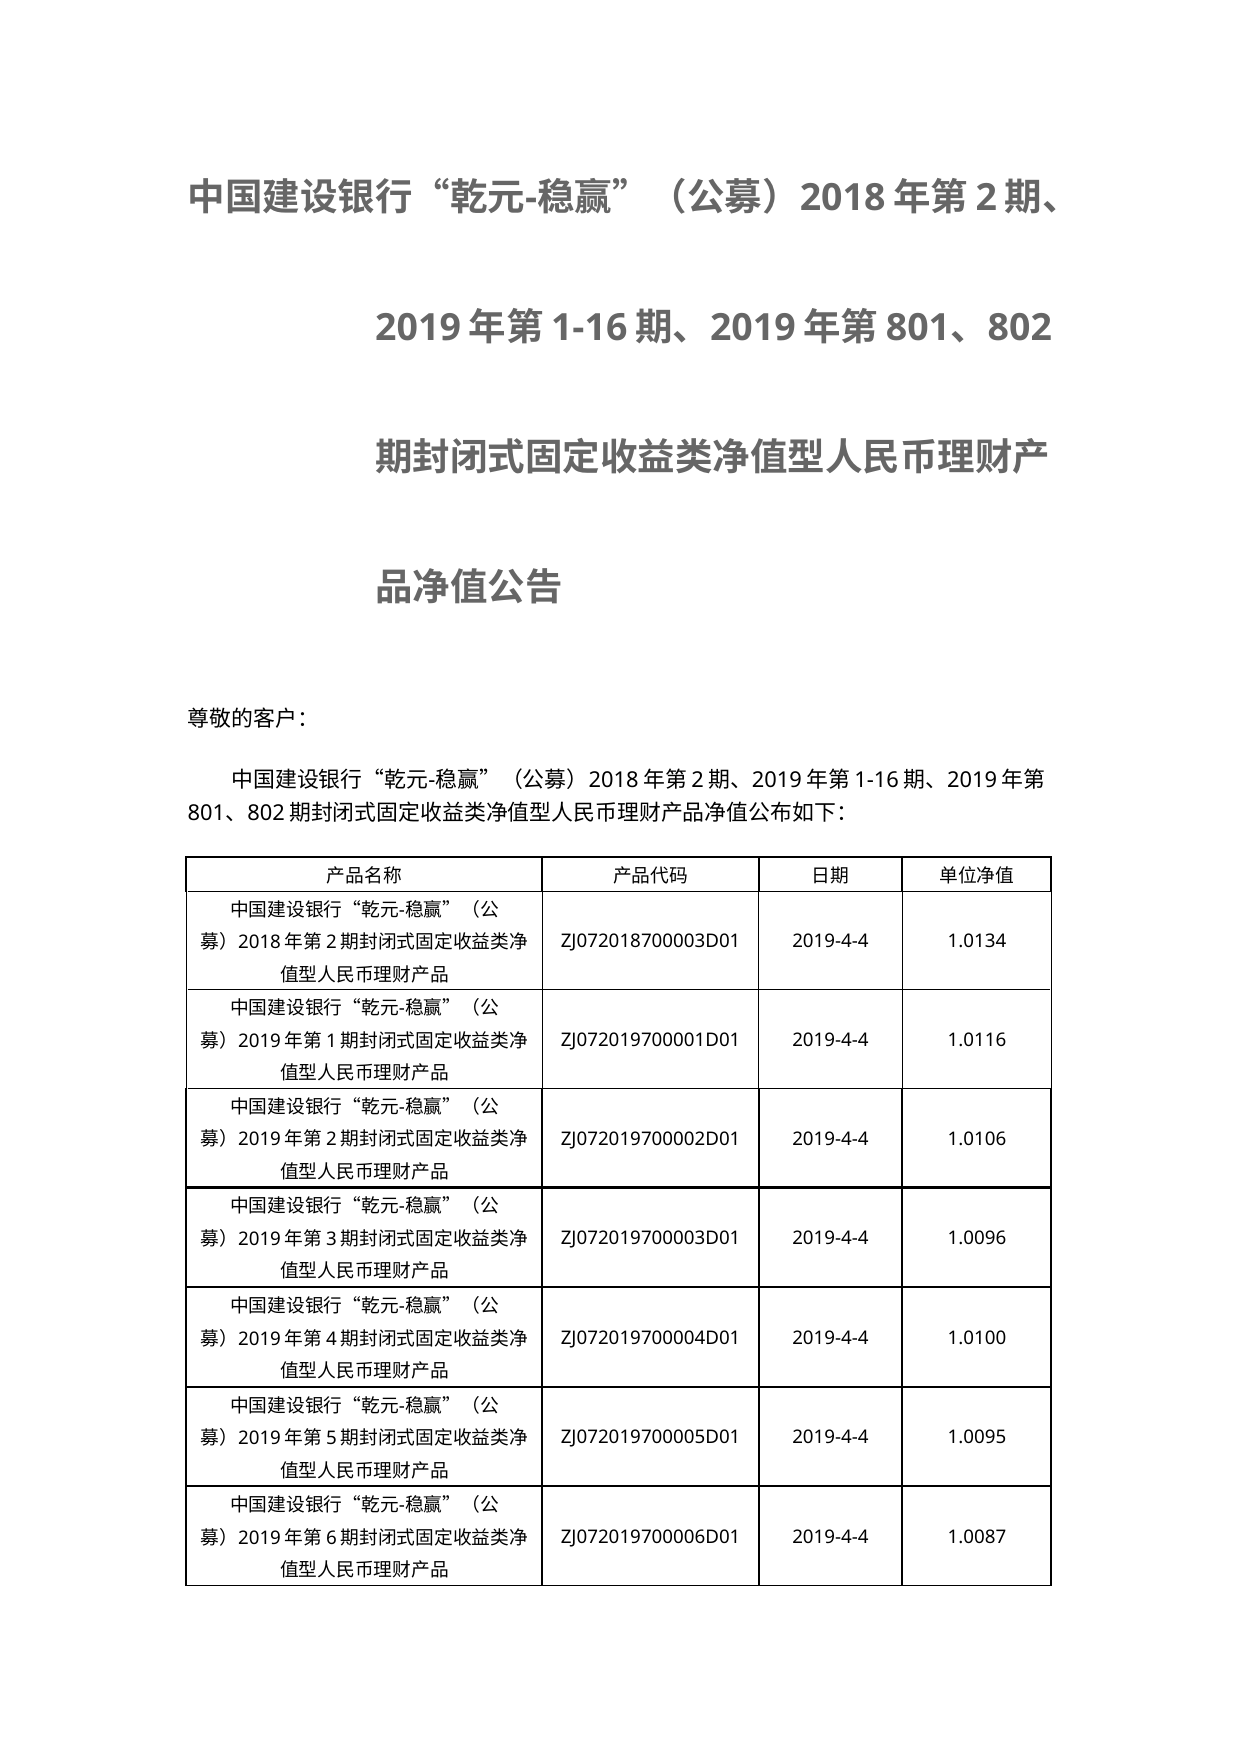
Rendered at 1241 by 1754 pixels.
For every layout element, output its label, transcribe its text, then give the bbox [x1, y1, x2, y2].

table_cell 1.0096 [903, 1189, 1050, 1286]
table_cell 2019-4-4 [760, 1089, 901, 1186]
table_cell 1.0095 [903, 1388, 1050, 1485]
table_header 日期 [760, 858, 901, 891]
text 中国建设银行“乾元-稳赢”（公募）2018年第2期、2019年第1-16期、2019年第801、802期封闭式固定收益类净值型人民币理财产品净值公布如下： [187, 762, 1053, 827]
table_cell 中国建设银行“乾元-稳赢”（公募）2019年第5期封闭式固定收益类净值型人民币理财产品 [187, 1388, 541, 1485]
table_cell 中国建设银行“乾元-稳赢”（公募）2019年第2期封闭式固定收益类净值型人民币理财产品 [187, 1089, 541, 1186]
table_cell 1.0106 [903, 1089, 1050, 1186]
table_cell 2019-4-4 [760, 1288, 901, 1386]
table_header 产品代码 [543, 858, 758, 891]
table_header 单位净值 [903, 858, 1050, 891]
table_cell 2019-4-4 [759, 990, 902, 1088]
table_cell 2019-4-4 [760, 1388, 901, 1485]
table_cell 1.0100 [903, 1288, 1050, 1386]
table_cell 中国建设银行“乾元-稳赢”（公募）2019年第4期封闭式固定收益类净值型人民币理财产品 [187, 1288, 541, 1386]
table_cell ZJ072018700003D01 [543, 892, 758, 989]
table_cell 中国建设银行“乾元-稳赢”（公募）2018年第2期封闭式固定收益类净值型人民币理财产品 [187, 892, 542, 989]
table_cell ZJ072019700006D01 [543, 1487, 758, 1585]
table_cell 中国建设银行“乾元-稳赢”（公募）2019年第6期封闭式固定收益类净值型人民币理财产品 [187, 1487, 541, 1585]
table_header 产品名称 [187, 858, 541, 891]
text 尊敬的客户： [187, 700, 1053, 733]
table_cell 1.0134 [903, 892, 1051, 989]
table_cell ZJ072019700004D01 [543, 1288, 758, 1386]
text 中国建设银行“乾元-稳赢”（公募）2018年第2期、2019年第1-16期、2019年第801、802期封闭式固定收益类净值型人民币理财产品净值公告 [187, 162, 1053, 617]
table_cell 2019-4-4 [760, 1487, 901, 1585]
table_cell 2019-4-4 [759, 892, 902, 989]
table_cell 中国建设银行“乾元-稳赢”（公募）2019年第1期封闭式固定收益类净值型人民币理财产品 [187, 990, 542, 1088]
table_cell 1.0087 [903, 1487, 1050, 1585]
table_cell ZJ072019700001D01 [543, 990, 758, 1088]
table_cell 中国建设银行“乾元-稳赢”（公募）2019年第3期封闭式固定收益类净值型人民币理财产品 [187, 1189, 541, 1286]
table_cell ZJ072019700002D01 [543, 1089, 758, 1186]
table_cell 1.0116 [903, 989, 1051, 1088]
table_cell ZJ072019700003D01 [543, 1189, 758, 1286]
table_cell 2019-4-4 [760, 1189, 901, 1286]
table_cell ZJ072019700005D01 [543, 1388, 758, 1485]
